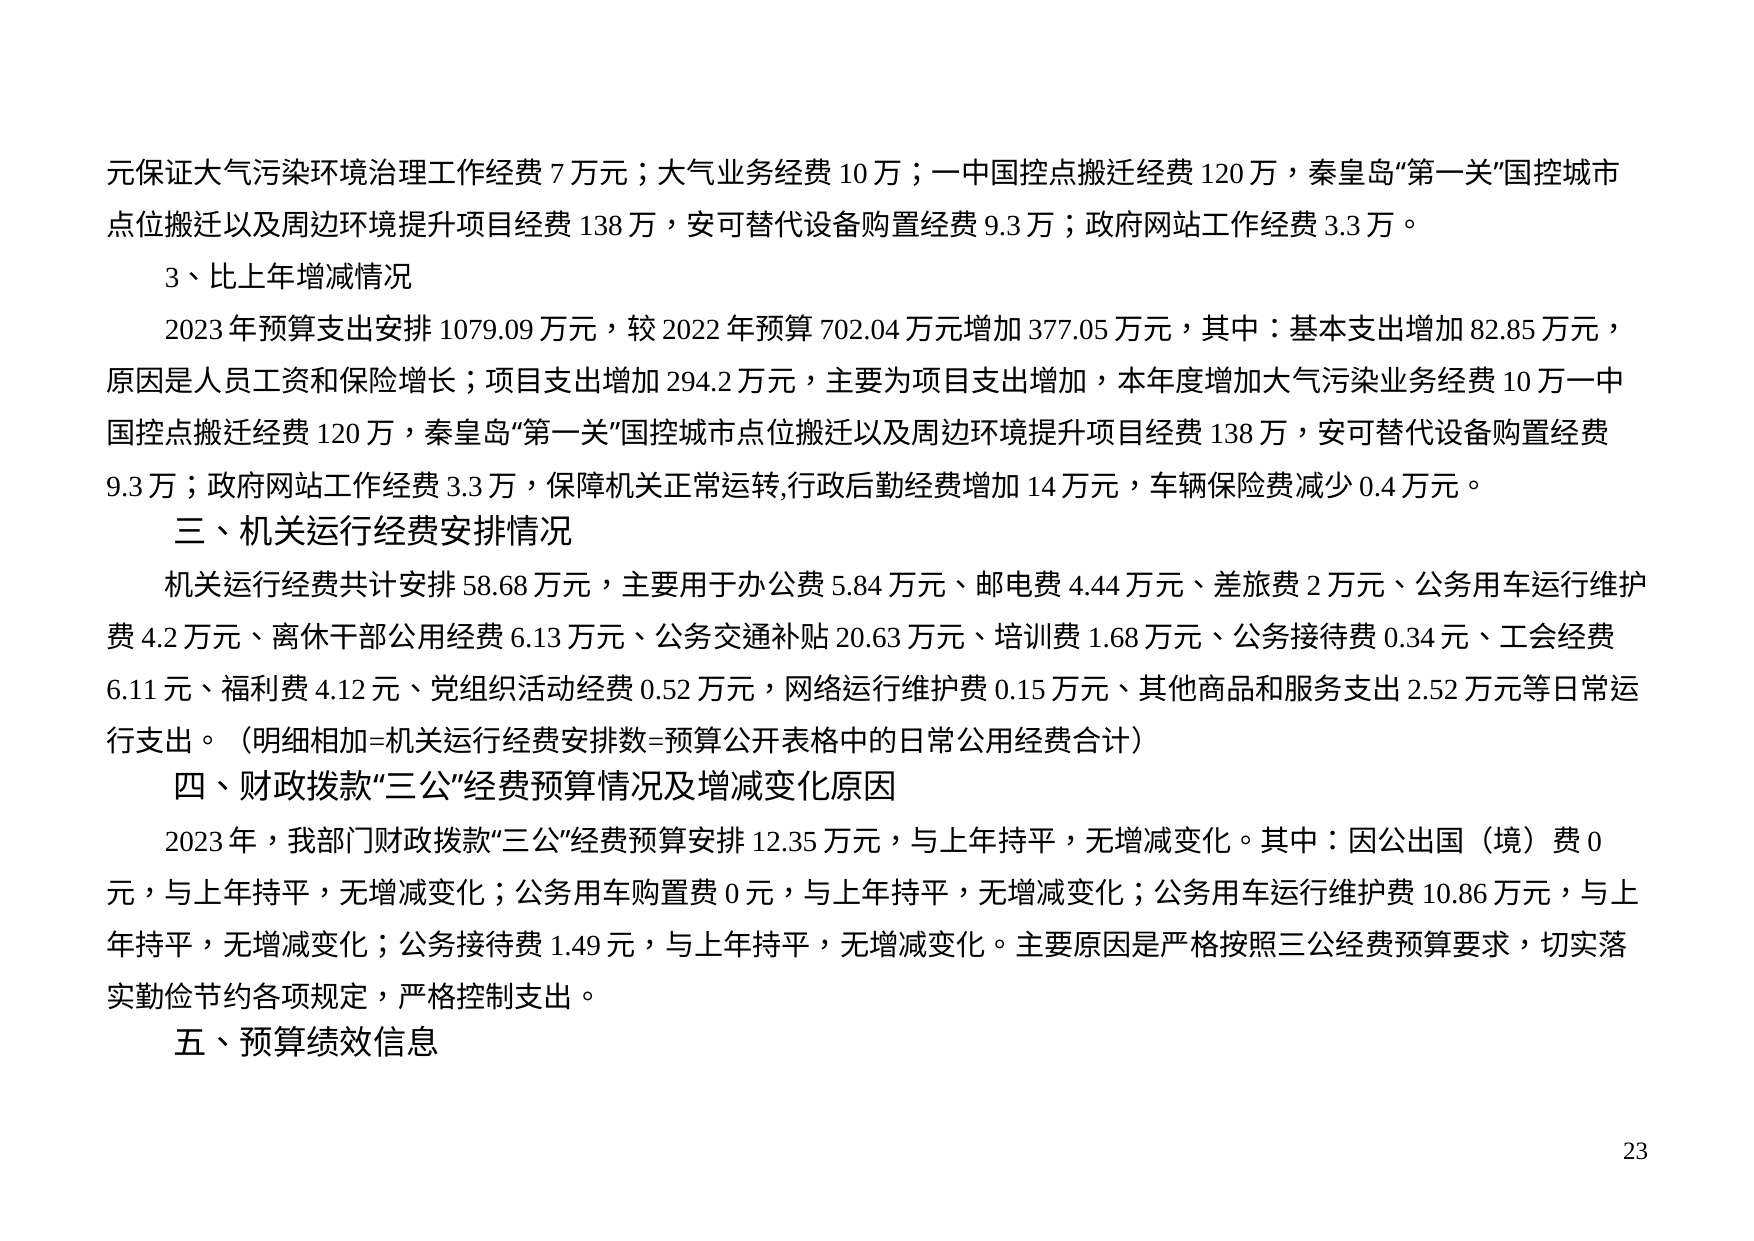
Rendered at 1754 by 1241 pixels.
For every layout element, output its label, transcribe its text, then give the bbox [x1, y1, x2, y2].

text 2023年，我部门财政拨款“三公”经费预算安排12.35万元，与上年持平，无增减变化。其中：因公出国（境）费0元，与上年持平，无增减变化；公务用车购置费0元，与上年持平，无增减变化；公务用车运行维护费10.86万元，与上年持平，无增减变化；公务接待费1.49元，与上年持平，无增减变化。主要原因是严格按照三公经费预算要求，切实落实勤俭节约各项规定，严格控制支出。 [106, 810, 1648, 1018]
text 3、比上年增减情况 [106, 246, 1648, 298]
text 三、机关运行经费安排情况 [106, 507, 1648, 553]
list 预算绩效信息 [106, 1019, 1648, 1064]
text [106, 142, 1648, 246]
text 四、财政拨款“三公”经费预算情况及增减变化原因 [106, 763, 1648, 809]
text 机关运行经费共计安排58.68万元，主要用于办公费5.84万元、邮电费4.44万元、差旅费2万元、公务用车运行维护费4.2万元、离休干部公用经费6.13万元、公务交通补贴20.63万元、培训费1.68万元、公务接待费0.34元、工会经费6.11元、福利费4.12元、党组织活动经费0.52万元，网络运行维护费0.15万元、其他商品和服务支出2.52万元等日常运行支出。（明细相加=机关运行经费安排数=预算公开表格中的日常公用经费合计） [106, 554, 1648, 762]
text 2023年预算支出安排1079.09万元，较2022年预算702.04万元增加377.05万元，其中：基本支出增加82.85万元，原因是人员工资和保险增长；项目支出增加294.2万元，主要为项目支出增加，本年度增加大气污染业务经费10万一中国控点搬迁经费120万，秦皇岛“第一关”国控城市点位搬迁以及周边环境提升项目经费138万，安可替代设备购置经费9.3万；政府网站工作经费3.3万，保障机关正常运转,行政后勤经费增加14万元，车辆保险费减少0.4万元。 [106, 298, 1648, 506]
